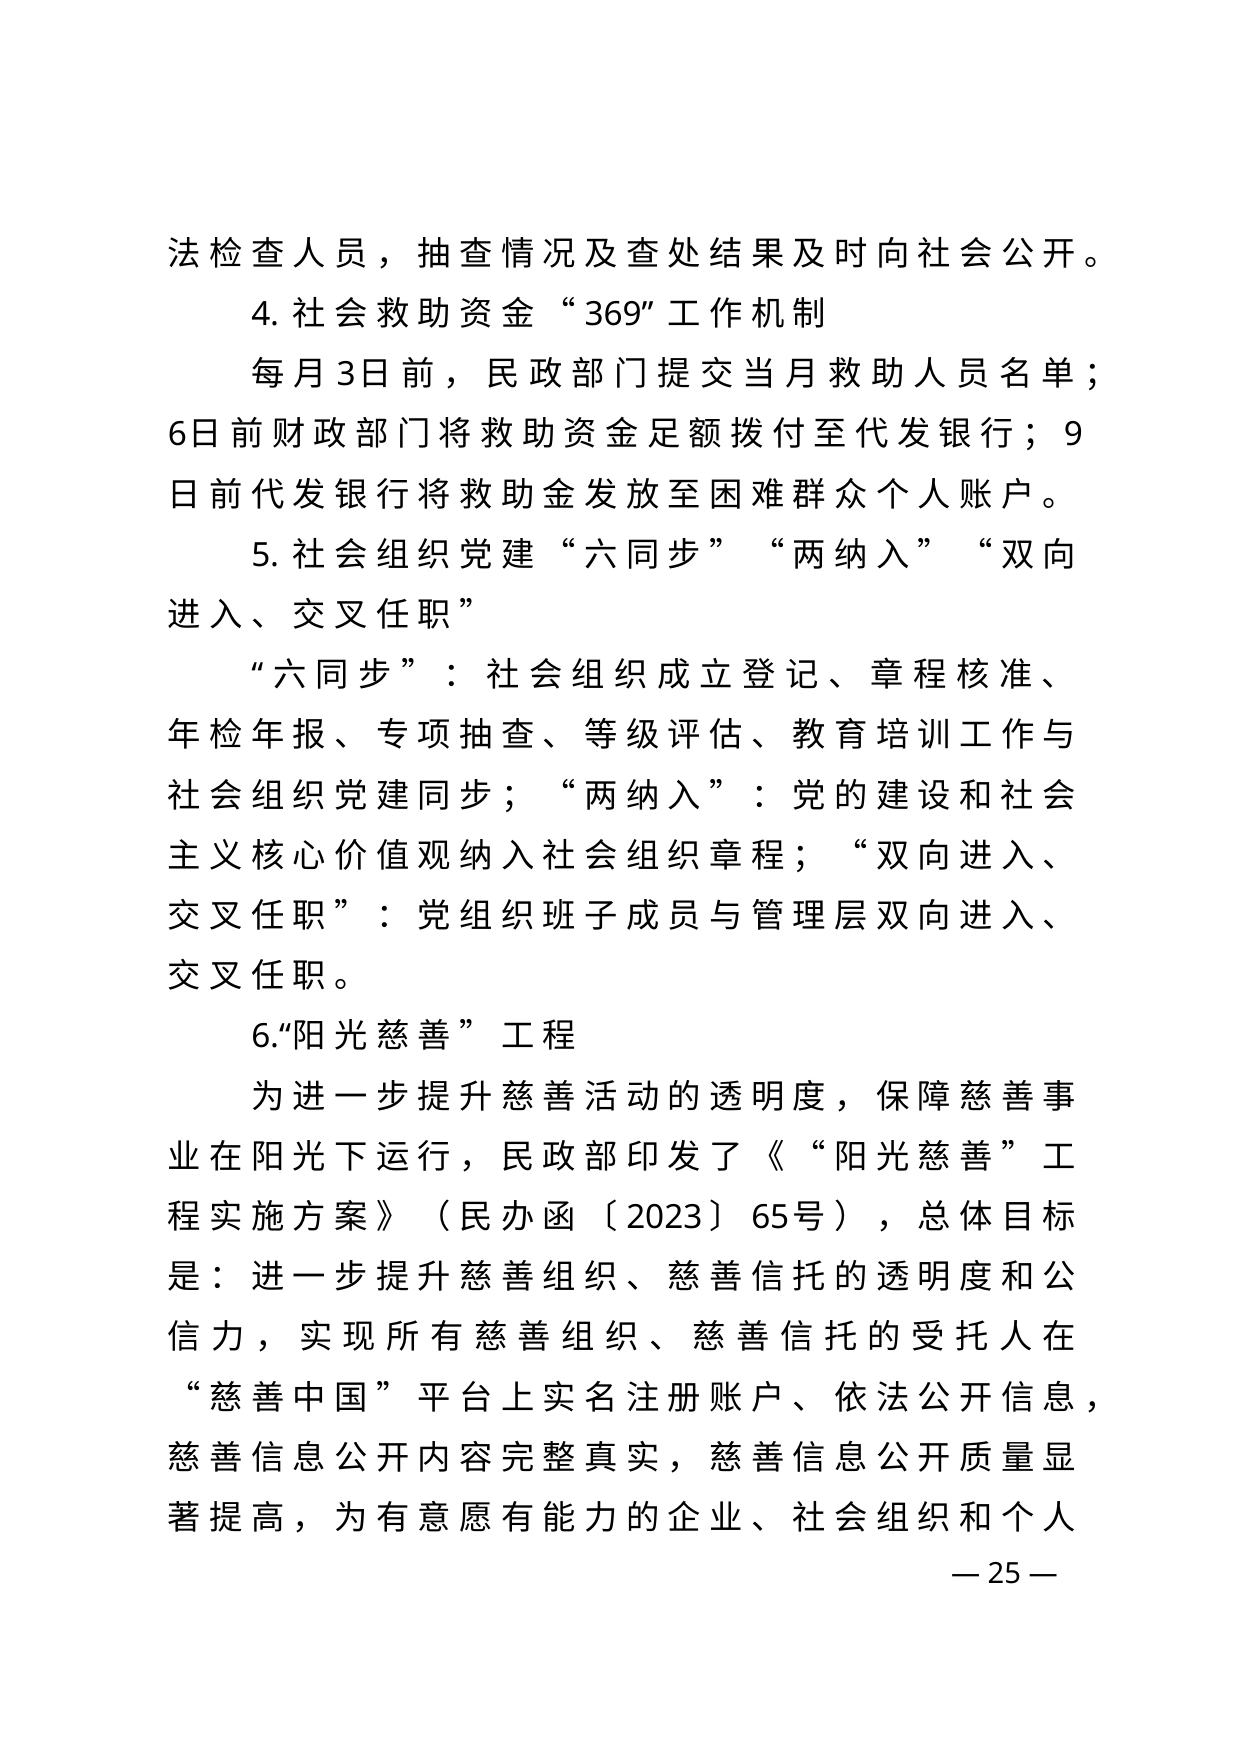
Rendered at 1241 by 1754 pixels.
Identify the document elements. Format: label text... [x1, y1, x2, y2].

text 4.社会救助资金“369”工作机制 [168, 281, 1084, 341]
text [168, 1063, 1084, 1545]
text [168, 221, 1084, 281]
text 6.“阳光慈善”工程 [168, 1003, 1084, 1063]
text 5.社会组织党建“六同步”“两纳入”“双向进入、交叉任职” [168, 522, 1084, 642]
text “六同步”：社会组织成立登记、章程核准、年检年报、专项抽查、等级评估、教育培训工作与社会组织党建同步；“两纳入”：党的建设和社会主义核心价值观纳入社会组织章程；“双向进入、交叉任职”：党组织班子成员与管理层双向进入、交叉任职。 [168, 642, 1084, 1003]
text 每月3日前，民政部门提交当月救助人员名单；6日前财政部门将救助资金足额拨付至代发银行；9日前代发银行将救助金发放至困难群众个人账户。 [168, 341, 1084, 522]
